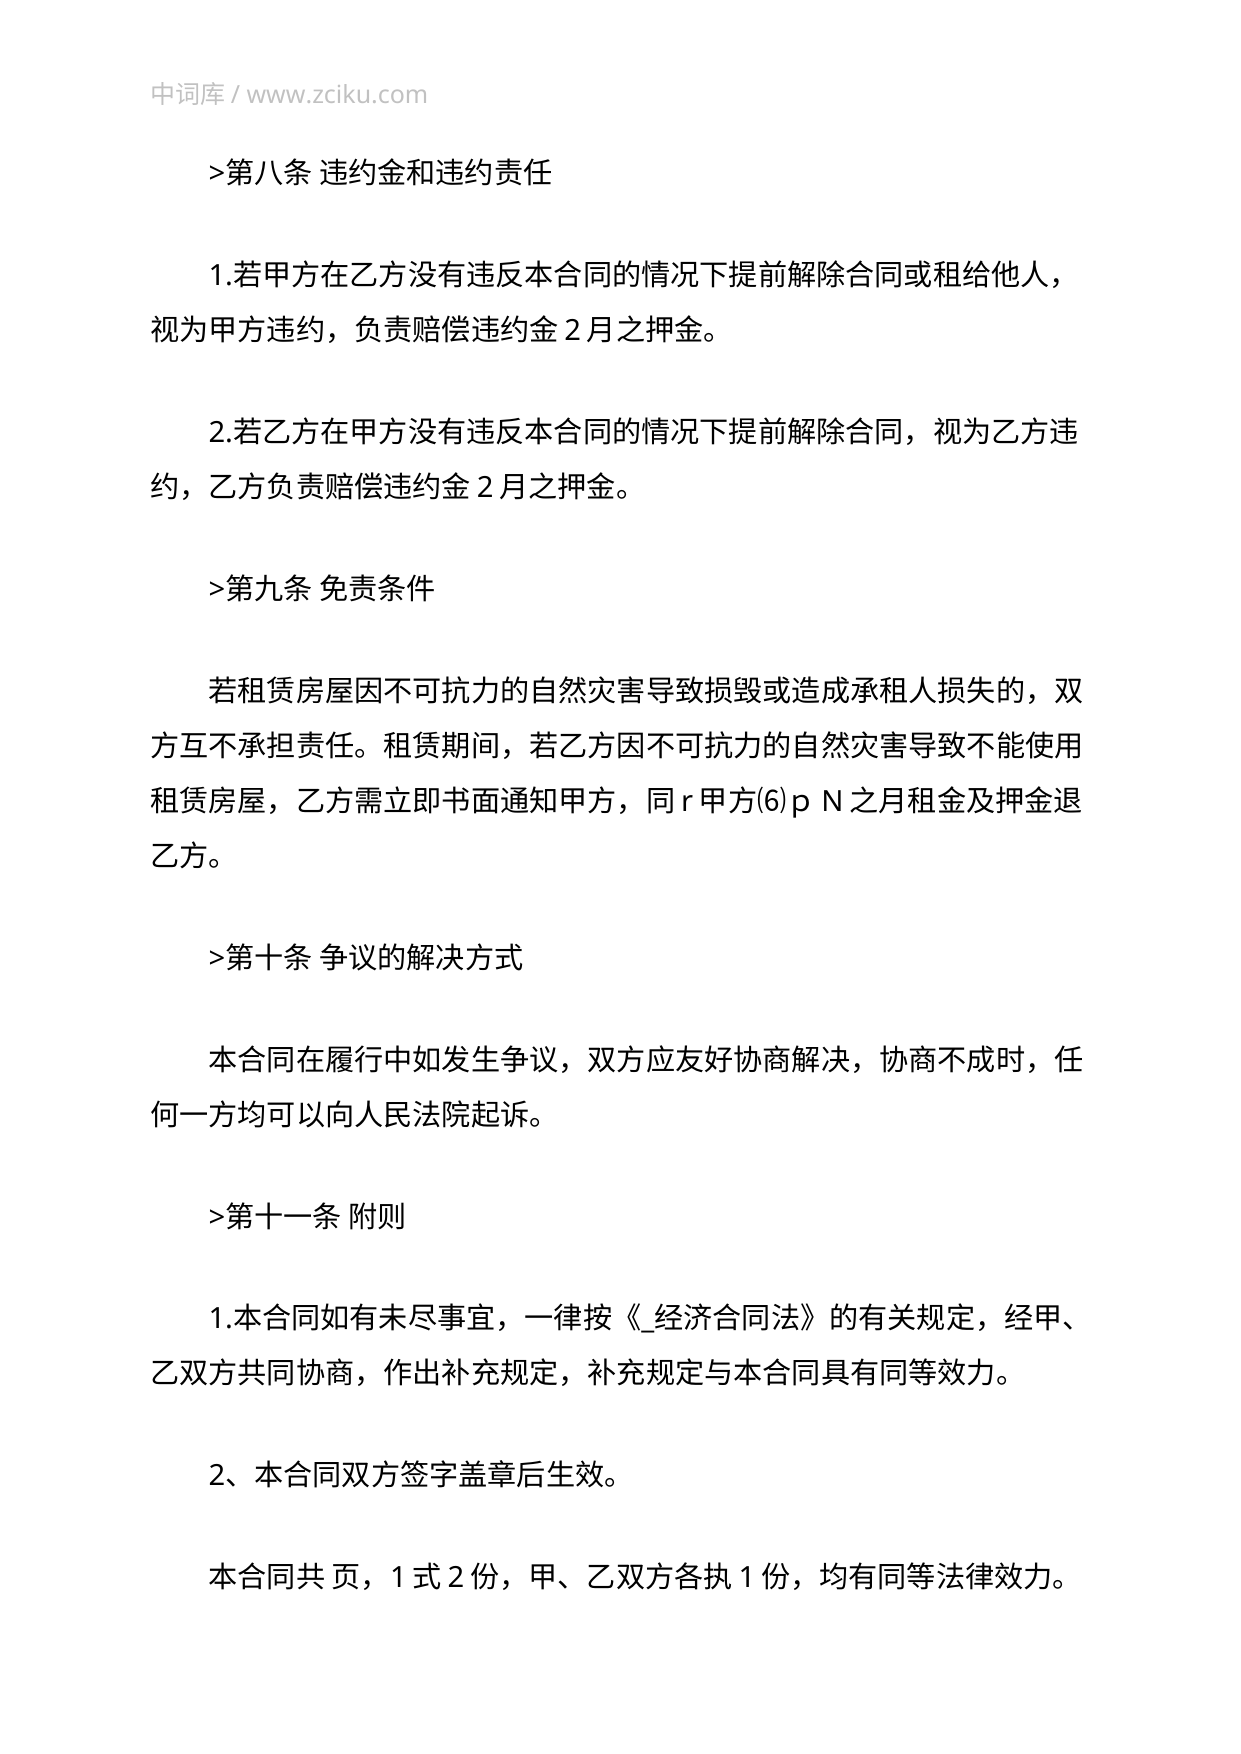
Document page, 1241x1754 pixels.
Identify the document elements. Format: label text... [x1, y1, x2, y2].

text >第九条 免责条件 [150, 566, 1090, 608]
text 本合同在履行中如发生争议，双方应友好协商解决，协商不成时，任何一方均可以向人民法院起诉。 [150, 1036, 1090, 1134]
text 若租赁房屋因不可抗力的自然灾害导致损毁或造成承租人损失的，双方互不承担责任。租赁期间，若乙方因不可抗力的自然灾害导致不能使用租赁房屋，乙方需立即书面通知甲方，同r甲方⑹ｐN之月租金及押金退乙方。 [150, 668, 1090, 875]
text 2、本合同双方签字盖章后生效。 [150, 1452, 1090, 1494]
text 本合同共 页，1式2份，甲、乙双方各执1份，均有同等法律效力。 [150, 1554, 1090, 1596]
text 2.若乙方在甲方没有违反本合同的情况下提前解除合同，视为乙方违约，乙方负责赔偿违约金2月之押金。 [150, 409, 1090, 506]
text 1.若甲方在乙方没有违反本合同的情况下提前解除合同或租给他人，视为甲方违约，负责赔偿违约金2月之押金。 [150, 252, 1090, 349]
text >第八条 违约金和违约责任 [150, 150, 1090, 192]
text >第十一条 附则 [150, 1193, 1090, 1236]
text >第十条 争议的解决方式 [150, 934, 1090, 977]
text 1.本合同如有未尽事宜，一律按《_经济合同法》的有关规定，经甲、乙双方共同协商，作出补充规定，补充规定与本合同具有同等效力。 [150, 1295, 1090, 1392]
